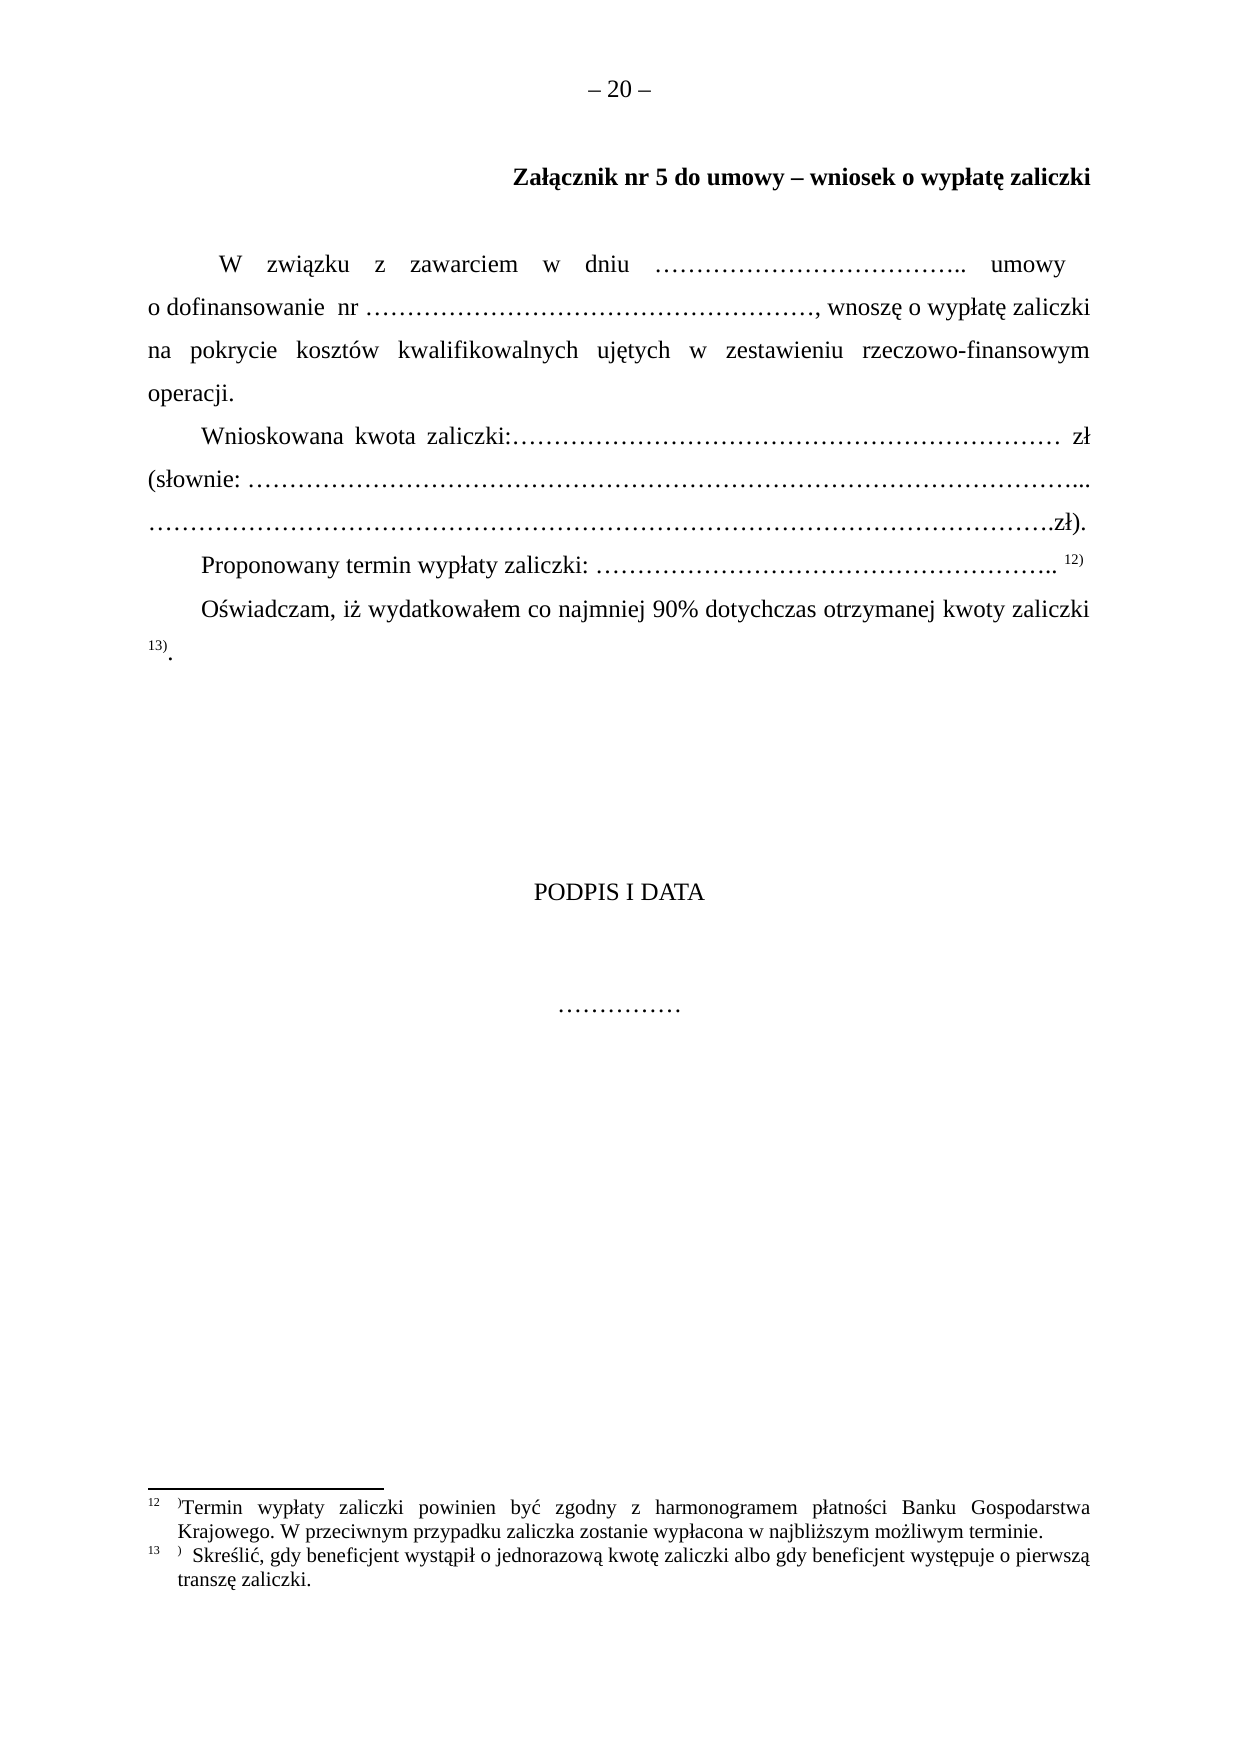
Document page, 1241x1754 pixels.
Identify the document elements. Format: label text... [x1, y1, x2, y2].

text …………… [148, 989, 1091, 1017]
text Proponowany termin wypłaty zaliczki: ……………………………………………….. ) [148, 551, 1091, 579]
text ……………………………………………………………………………………………….zł). [148, 507, 1091, 536]
text W związku z zawarciem w dniu ……………………………….. umowy o dofinansowanie nr ………………………………………………, wnoszę o wypłatę zaliczki na pokrycie kosztów kwalifikowalnych ujętych w zestawieniu rzeczowo-finansowym operacji. [148, 249, 1091, 407]
text Załącznik nr 5 do umowy – wniosek o wypłatę zaliczki [148, 162, 1091, 191]
text Wnioskowana kwota zaliczki:………………………………………………………… zł (słownie: ………………………………………………………………………………………... [148, 421, 1091, 493]
text Podpis i data [148, 877, 1091, 906]
text Oświadczam, iż wydatkowałem co najmniej 90% dotychczas otrzymanej kwoty zaliczki ). [148, 594, 1091, 666]
